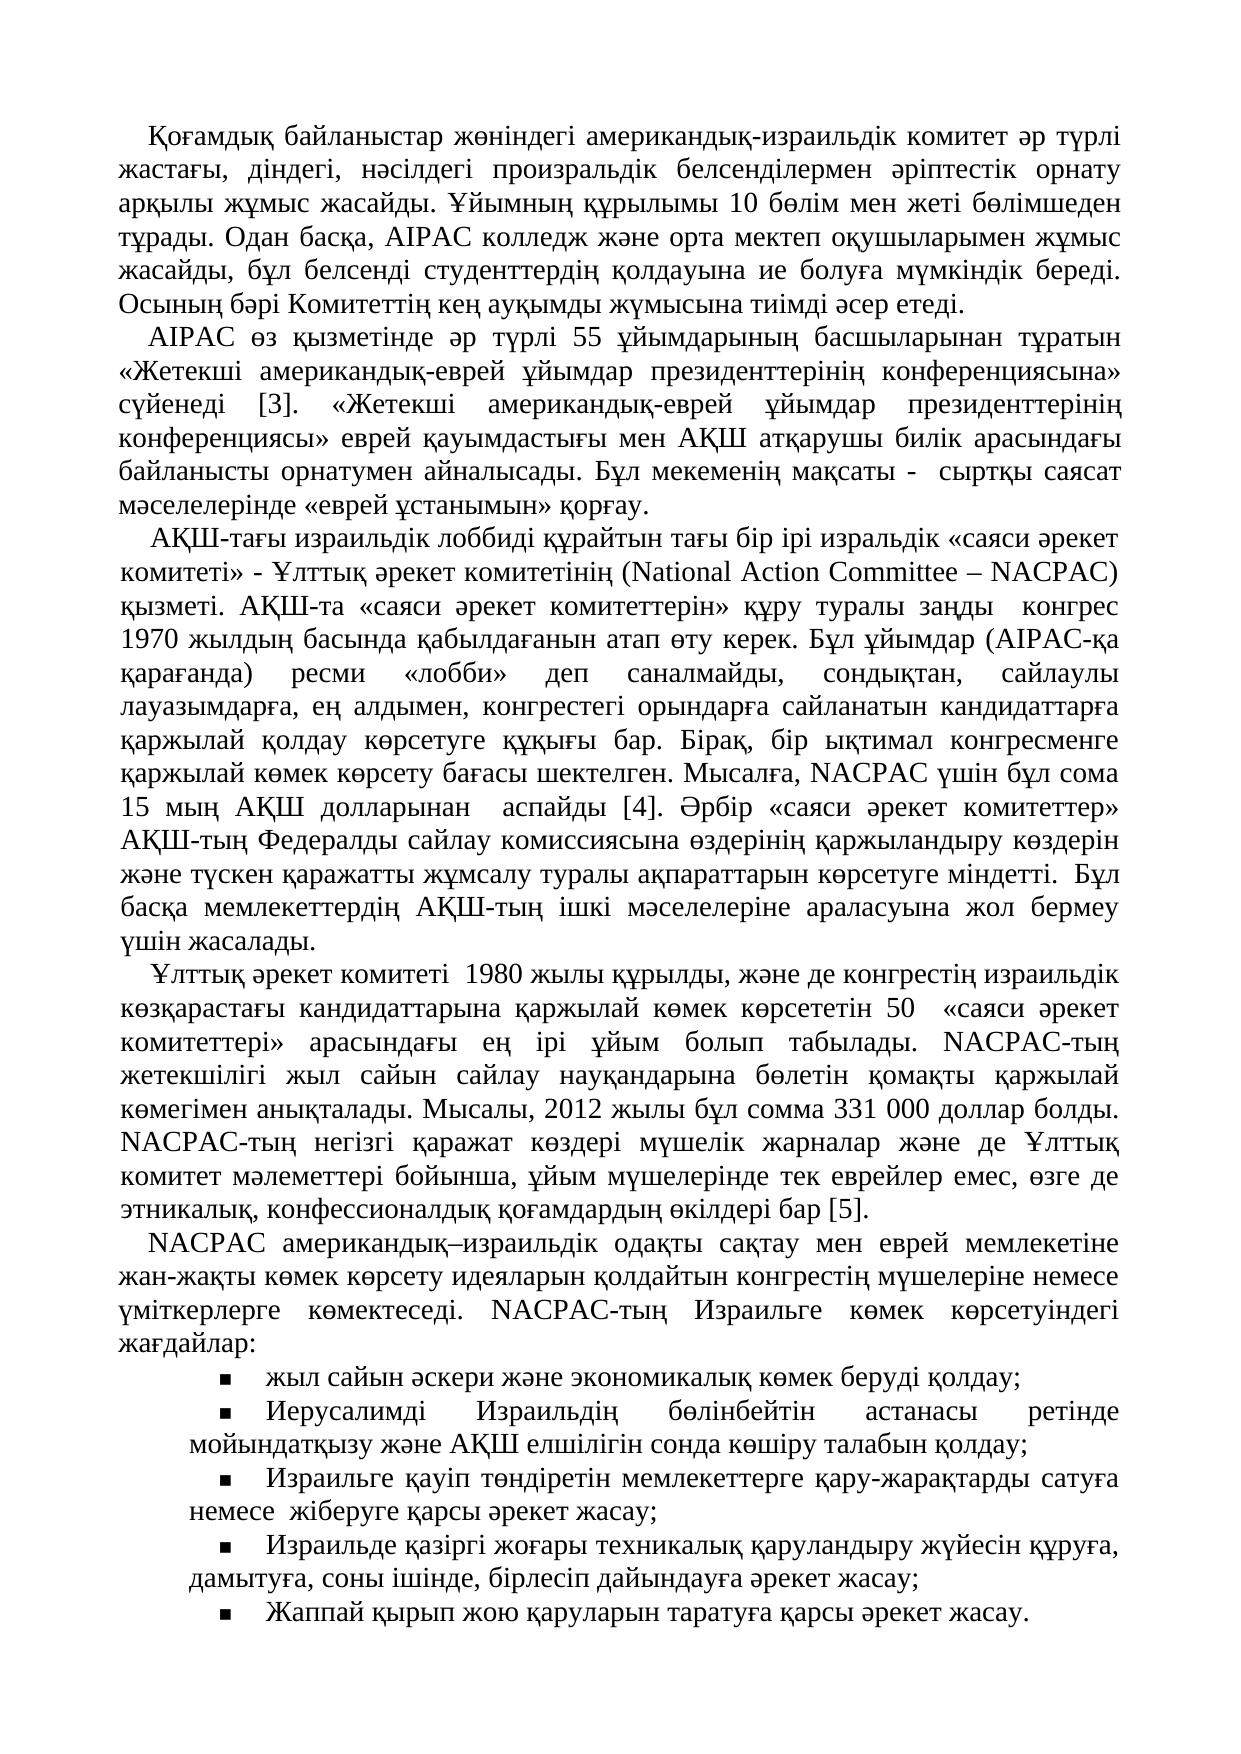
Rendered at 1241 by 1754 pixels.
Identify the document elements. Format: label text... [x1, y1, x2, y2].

text AIPAC өз қызметінде әр түрлі 55 ұйымдарының басшыларынан тұратын «Жетекші американдық-еврей ұйымдар президенттерінің конференциясына» сүйенеді [3]. «Жетекші американдық-еврей ұйымдар президенттерінің конференциясы» еврей қауымдастығы мен АҚШ атқарушы билік арасындағы байланысты орнатумен айналысады. Бұл мекеменің мақсаты - сыртқы саясат мәселелерінде «еврей ұстанымын» қорғау. [118, 319, 1122, 521]
text АҚШ-тағы израильдік лоббиді құрайтын тағы бір ірі изральдік «саяси әрекет комитеті» - Ұлттық әрекет комитетінің (National Action Committee – NACPAC) қызметі. АҚШ-та «саяси әрекет комитеттерін» құру туралы заңды конгрес 1970 жылдың басында қабылдағанын атап өту керек. Бұл ұйымдар (AIPAC-қа қарағанда) ресми «лобби» деп саналмайды, сондықтан, сайлаулы лауазымдарға, ең алдымен, конгрестегі орындарға сайланатын кандидаттарға қаржылай қолдау көрсетуге құқығы бар. Бірақ, бір ықтимал конгресменге қаржылай көмек көрсету бағасы шектелген. Мысалға, NACPAC үшін бұл сома 15 мың АҚШ долларынан аспайды [4]. Әрбір «саяси әрекет комитеттер» АҚШ-тың Федералды сайлау комиссиясына өздерінің қаржыландыру көздерін және түскен қаражатты жұмсалу туралы ақпараттарын көрсетуге міндетті. Бұл басқа мемлекеттердің АҚШ-тың ішкі мәселелеріне араласуына жол бермеу үшін жасалады. [120, 521, 1120, 957]
list Жаппай қырып жою қаруларын таратуға қарсы әрекет жасау. [189, 1594, 1122, 1627]
list Израильде қазіргі жоғары техникалық қаруландыру жүйесін құруға, дамытуға, соны ішінде, бірлесіп дайындауға әрекет жасау; [189, 1527, 1120, 1594]
list Иерусалимді Израильдің бөлінбейтін астанасы ретінде мойындатқызу және АҚШ елшілігін сонда көшіру талабын қолдау; [189, 1393, 1120, 1460]
text NACPAC американдық–израильдік одақты сақтау мен еврей мемлекетіне жан-жақты көмек көрсету идеяларын қолдайтын конгрестің мүшелеріне немесе үміткерлерге көмектеседі. NACPAC-тың Израильге көмек көрсетуіндегі жағдайлар: [118, 1225, 1120, 1359]
text Қоғамдық байланыстар жөніндегі американдық-израильдік комитет әр түрлі жастағы, діндегі, нәсілдегі произральдік белсенділермен әріптестік орнату арқылы жұмыс жасайды. Ұйымның құрылымы 10 бөлім мен жеті бөлімшеден тұрады. Одан басқа, AIPAC колледж және орта мектеп оқушыларымен жұмыс жасайды, бұл белсенді студенттердің қолдауына ие болуға мүмкіндік береді. Осының бәрі Комитеттің кең ауқымды жүмысына тиімді әсер етеді. [118, 118, 1122, 319]
text Ұлттық әрекет комитеті 1980 жылы құрылды, және де конгрестің израильдік көзқарастағы кандидаттарына қаржылай көмек көрсететін 50 «саяси әрекет комитеттері» арасындағы ең ірі ұйым болып табылады. NACPAC-тың жетекшілігі жыл сайын сайлау науқандарына бөлетін қомақты қаржылай көмегімен анықталады. Мысалы, 2012 жылы бұл сомма 331 000 доллар болды. NACPAC-тың негізгі қаражат көздері мүшелік жарналар және де Ұлттық комитет мәлеметтері бойынша, ұйым мүшелерінде тек еврейлер емес, өзге де этникалық, конфессионалдық қоғамдардың өкілдері бар [5]. [120, 957, 1120, 1225]
list жыл сайын әскери және экономикалық көмек беруді қолдау; [189, 1359, 1122, 1393]
list Израильге қауіп төндіретін мемлекеттерге қару-жарақтарды сатуға немесе жіберуге қарсы әрекет жасау; [189, 1460, 1120, 1527]
